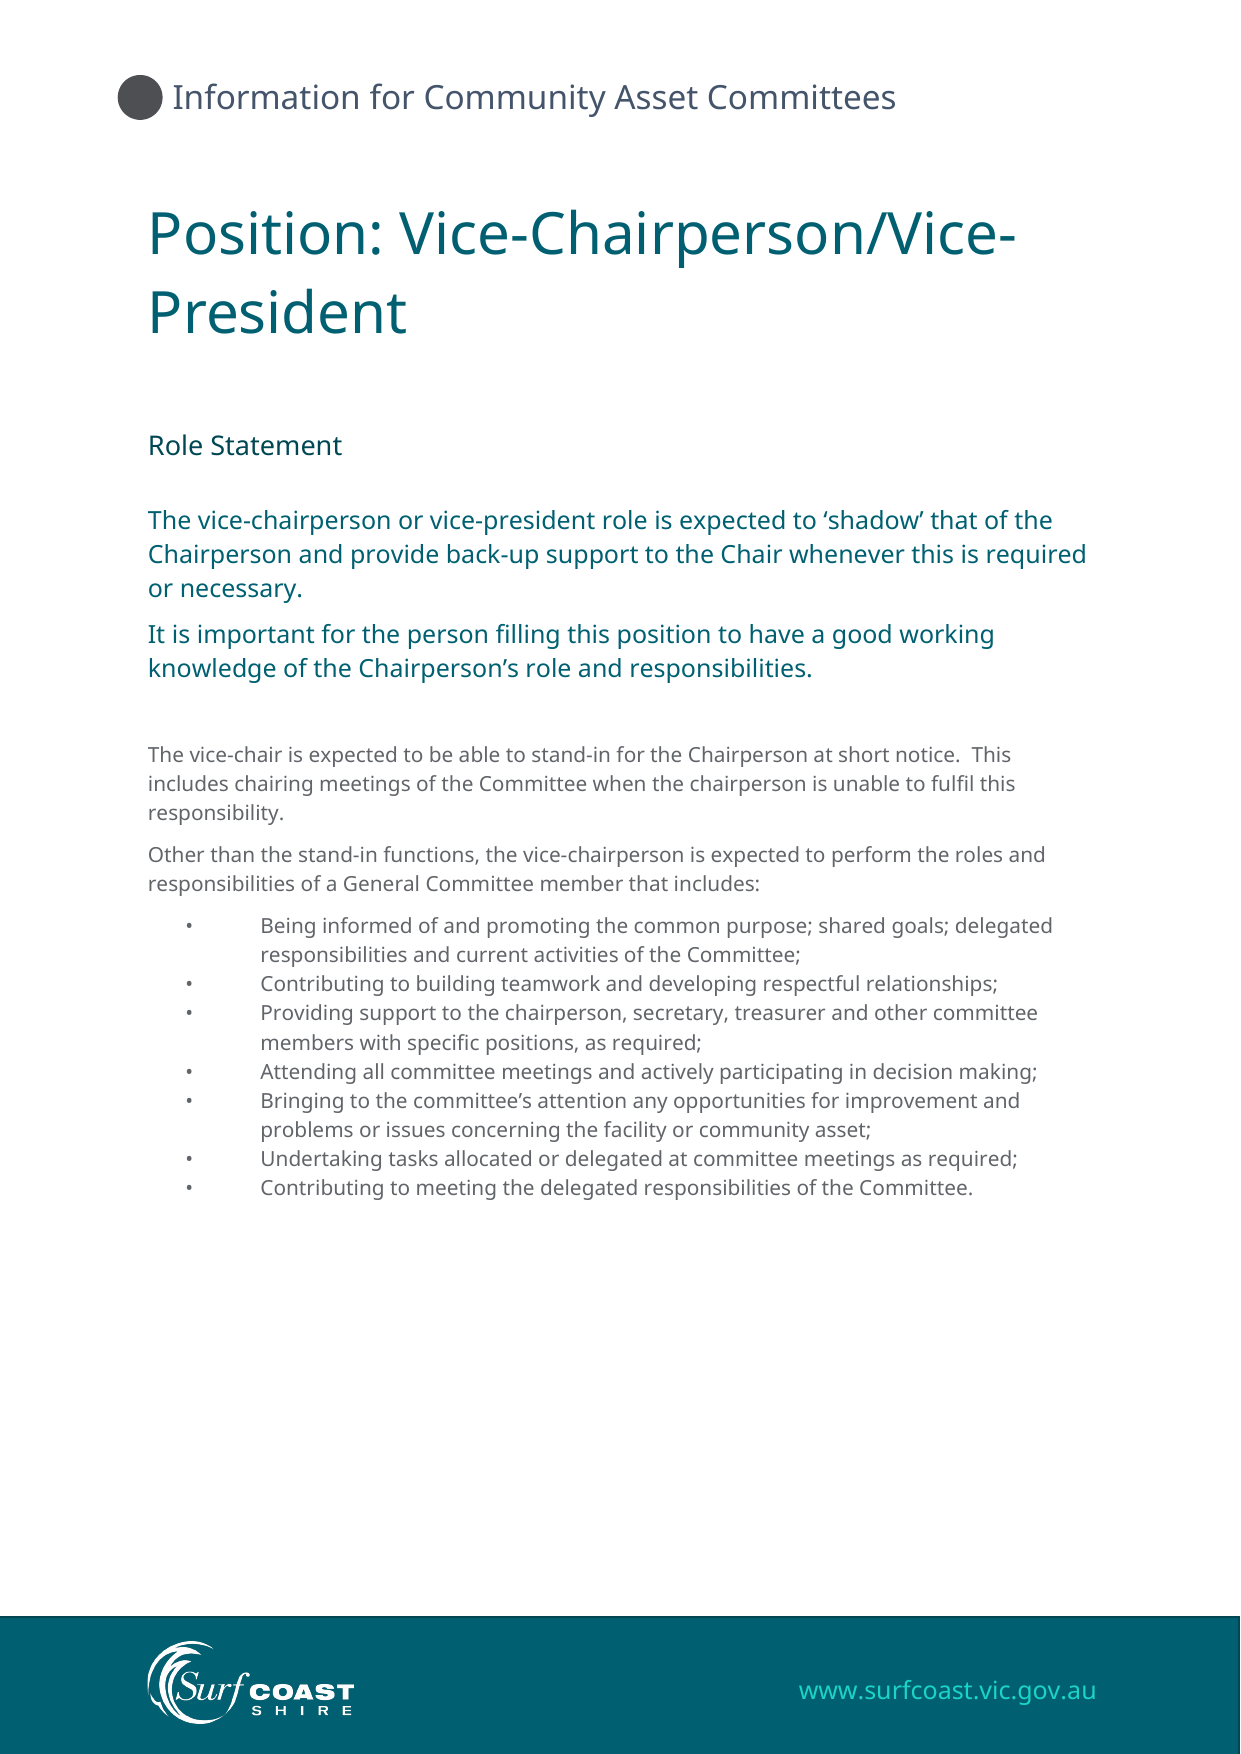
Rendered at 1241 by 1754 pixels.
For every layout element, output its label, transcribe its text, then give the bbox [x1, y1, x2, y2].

text The vice-chairperson or vice-president role is expected to ‘shadow’ that of the Chairperson and provide back-up support to the Chair whenever this is required or necessary. [148, 502, 1092, 604]
list Attending all committee meetings and actively participating in decision making; [185, 1056, 1092, 1085]
list Bringing to the committee’s attention any opportunities for improvement and problems or issues concerning the facility or community asset; [185, 1085, 1092, 1143]
list Being informed of and promoting the common purpose; shared goals; delegated responsibilities and current activities of the Committee; [185, 910, 1092, 968]
list Contributing to meeting the delegated responsibilities of the Committee. [185, 1173, 1092, 1202]
text It is important for the person filling this position to have a good working knowledge of the Chairperson’s role and responsibilities. [148, 617, 1092, 685]
text Other than the stand-in functions, the vice-chairperson is expected to perform the roles and responsibilities of a General Committee member that includes: [148, 839, 1092, 898]
text The vice-chair is expected to be able to stand-in for the Chairperson at short notice. This includes chairing meetings of the Committee when the chairperson is unable to fulfil this responsibility. [148, 739, 1092, 827]
picture [147, 1641, 354, 1724]
subtitle Role Statement [148, 426, 1092, 463]
list Providing support to the chairperson, secretary, treasurer and other committee members with specific positions, as required; [185, 998, 1092, 1056]
title Position: Vice-Chairperson/Vice-President [148, 192, 1092, 351]
list Contributing to building teamwork and developing respectful relationships; [185, 968, 1092, 998]
list Undertaking tasks allocated or delegated at committee meetings as required; [185, 1143, 1092, 1173]
